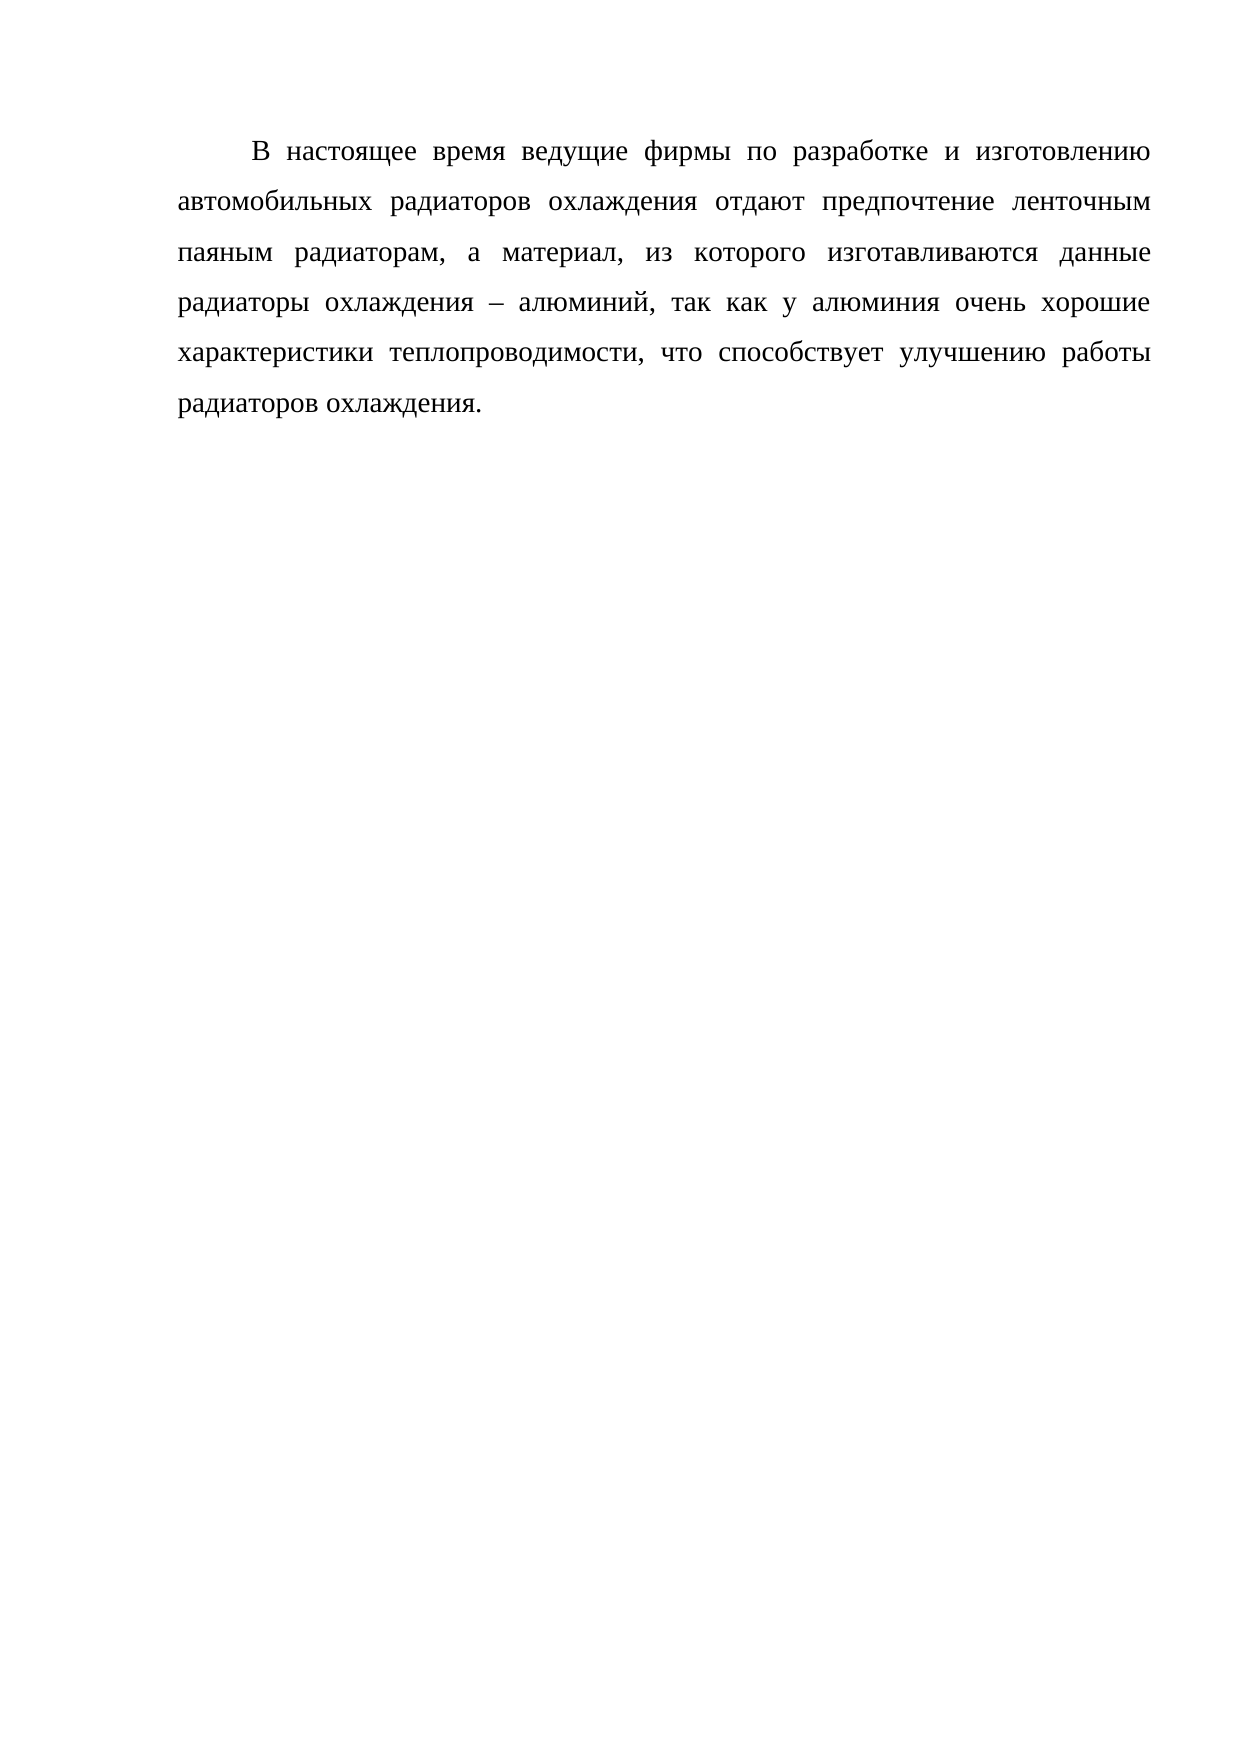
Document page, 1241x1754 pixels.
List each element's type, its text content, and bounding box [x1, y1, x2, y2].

text В настоящее время ведущие фирмы по разработке и изготовлению автомобильных радиаторов охлаждения отдают предпочтение ленточным паяным радиаторам, а материал, из которого изготавливаются данные радиаторы охлаждения – алюминий, так как у алюминия очень хорошие характеристики теплопроводимости, что способствует улучшению работы радиаторов охлаждения. [177, 133, 1152, 418]
